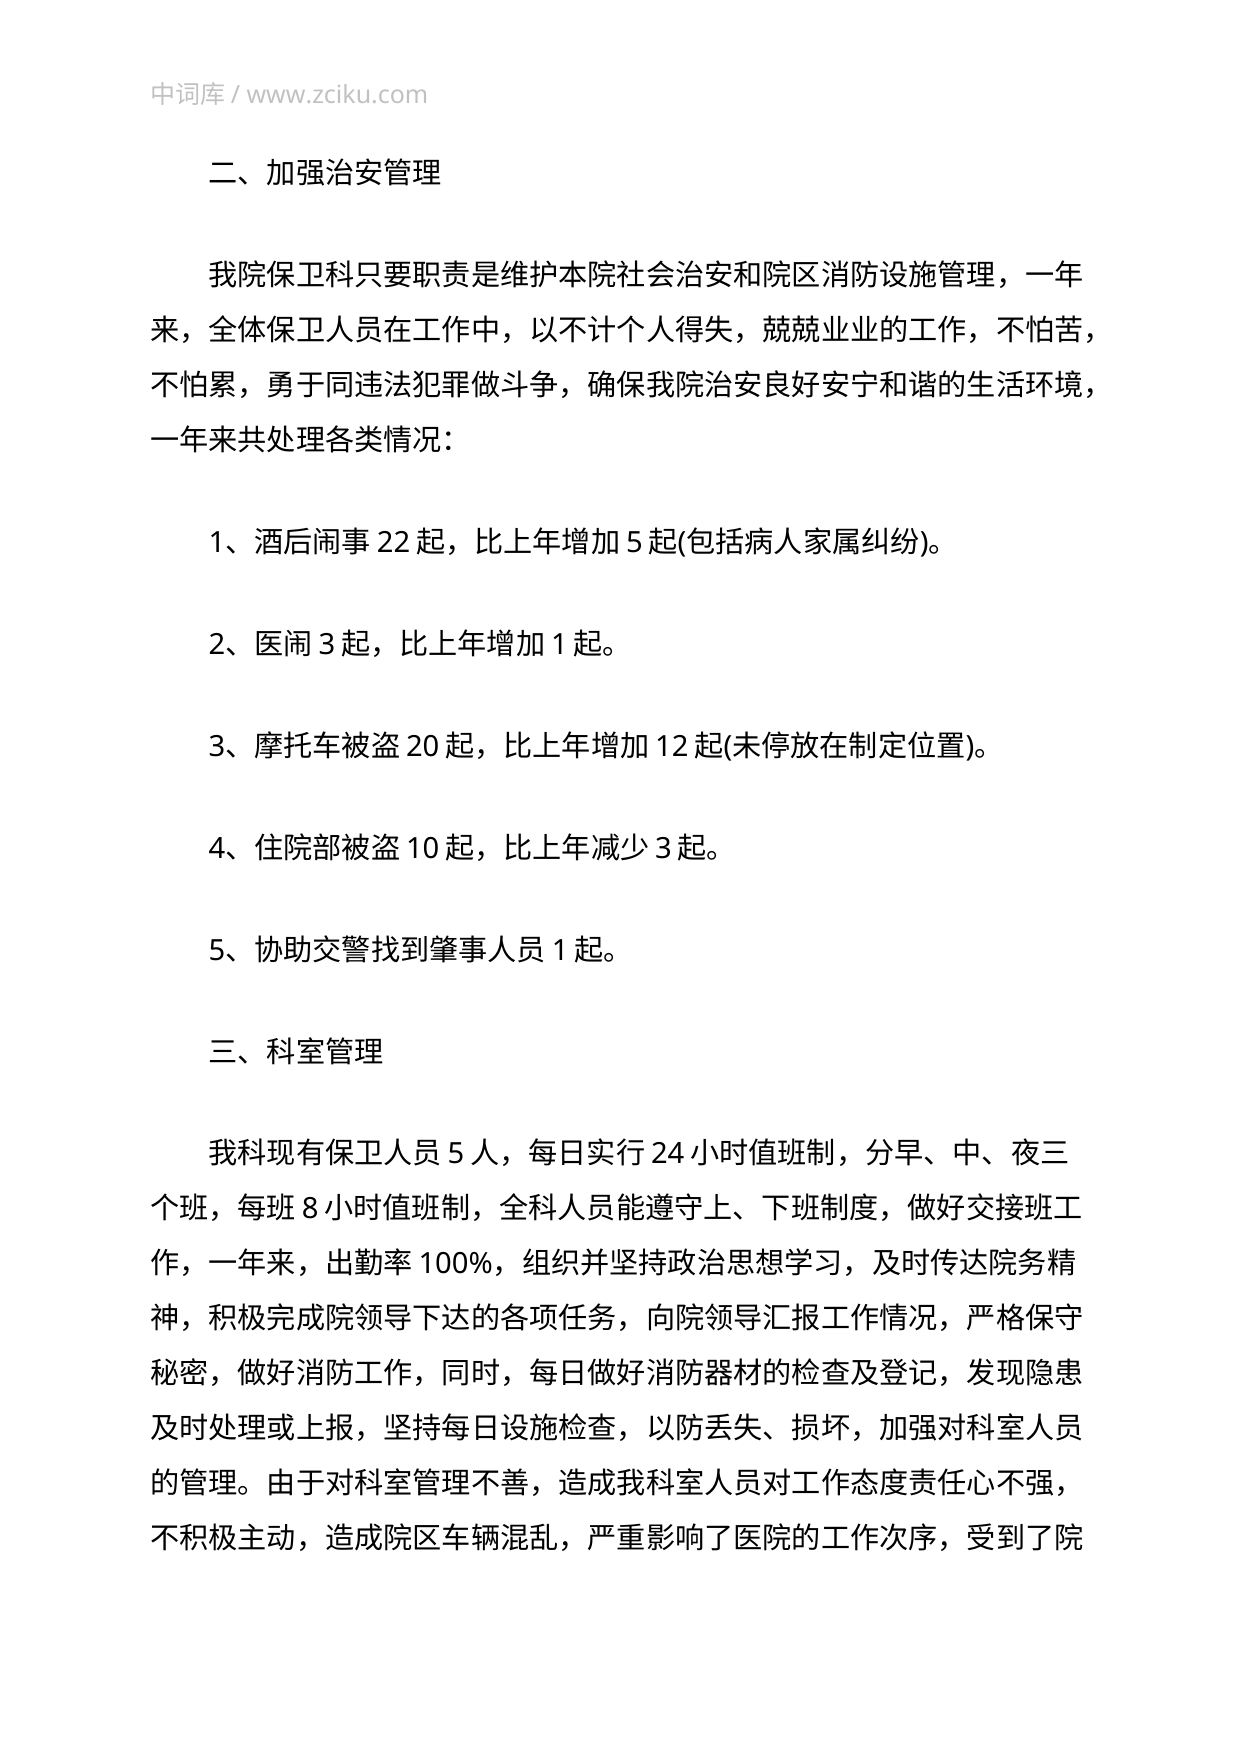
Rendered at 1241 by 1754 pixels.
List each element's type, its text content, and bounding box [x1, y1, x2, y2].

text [150, 1130, 1090, 1557]
text 我院保卫科只要职责是维护本院社会治安和院区消防设施管理，一年来，全体保卫人员在工作中，以不计个人得失，兢兢业业的工作，不怕苦，不怕累，勇于同违法犯罪做斗争，确保我院治安良好安宁和谐的生活环境，一年来共处理各类情况： [150, 252, 1090, 459]
text 5、协助交警找到肇事人员1起。 [150, 926, 1090, 968]
text 二、加强治安管理 [150, 150, 1090, 192]
text 三、科室管理 [150, 1028, 1090, 1070]
text 1、酒后闹事22起，比上年增加5起(包括病人家属纠纷)。 [150, 518, 1090, 561]
text 4、住院部被盗10起，比上年减少3起。 [150, 824, 1090, 867]
text 2、医闹3起，比上年增加1起。 [150, 620, 1090, 663]
text 3、摩托车被盗20起，比上年增加12起(未停放在制定位置)。 [150, 722, 1090, 764]
